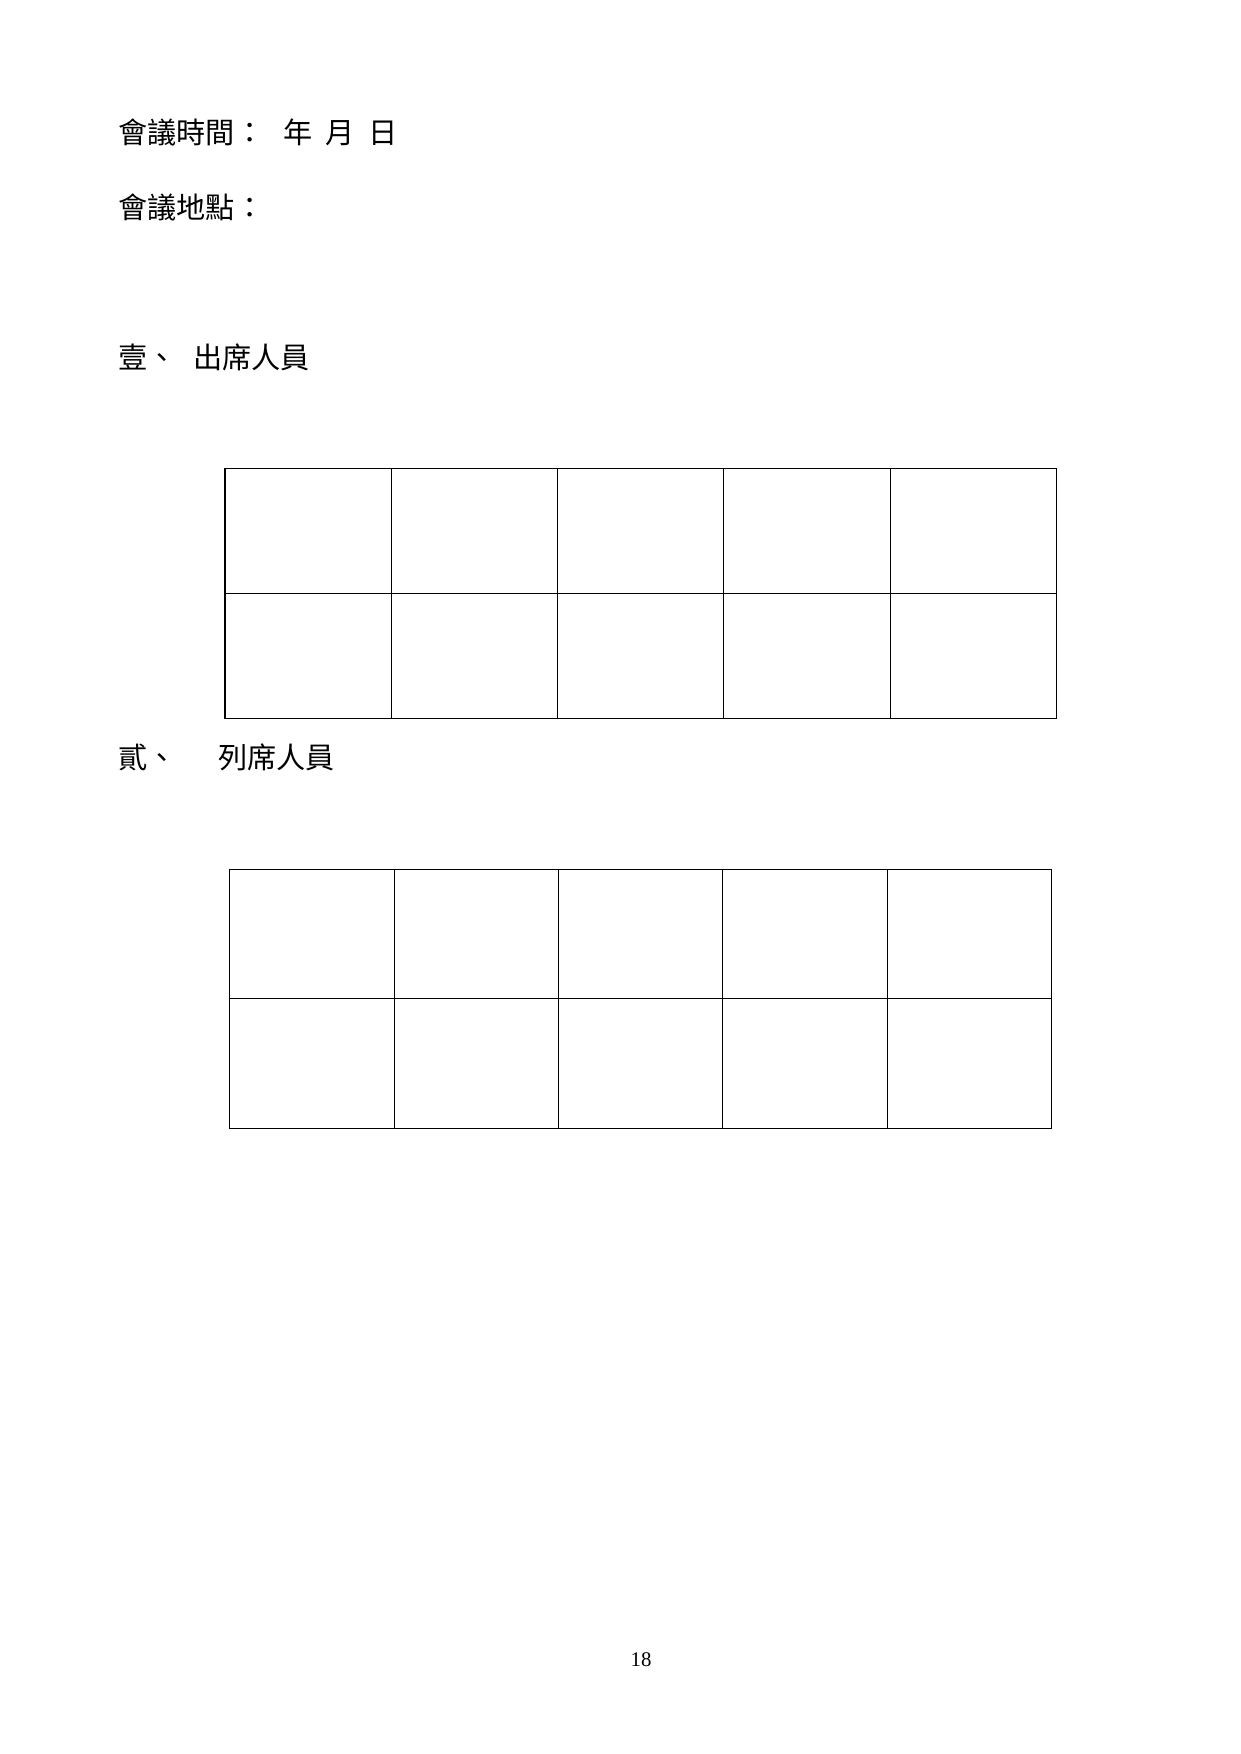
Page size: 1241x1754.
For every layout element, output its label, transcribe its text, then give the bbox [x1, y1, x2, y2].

table_header [891, 469, 1056, 593]
list 列席人員 [118, 719, 1163, 794]
table_header [558, 469, 723, 593]
table_cell [395, 999, 558, 1128]
table_cell [723, 999, 887, 1128]
table_header [226, 469, 391, 593]
list 出席人員 [118, 318, 1163, 393]
table_cell [888, 999, 1051, 1128]
table_cell [559, 999, 722, 1128]
table_header [392, 469, 557, 593]
table_cell [230, 999, 394, 1128]
table_header [724, 469, 890, 593]
table_cell [724, 594, 890, 718]
table_cell [392, 594, 557, 718]
table_header [723, 870, 887, 998]
table_header [888, 870, 1051, 998]
table_header [395, 870, 558, 998]
table_cell [558, 594, 723, 718]
table_cell [891, 594, 1056, 718]
list 會議地點： [118, 168, 1163, 243]
table_header [230, 870, 394, 998]
list 會議時間： 年 月 日 [118, 93, 1163, 168]
table_cell [226, 594, 391, 718]
table_header [559, 870, 722, 998]
